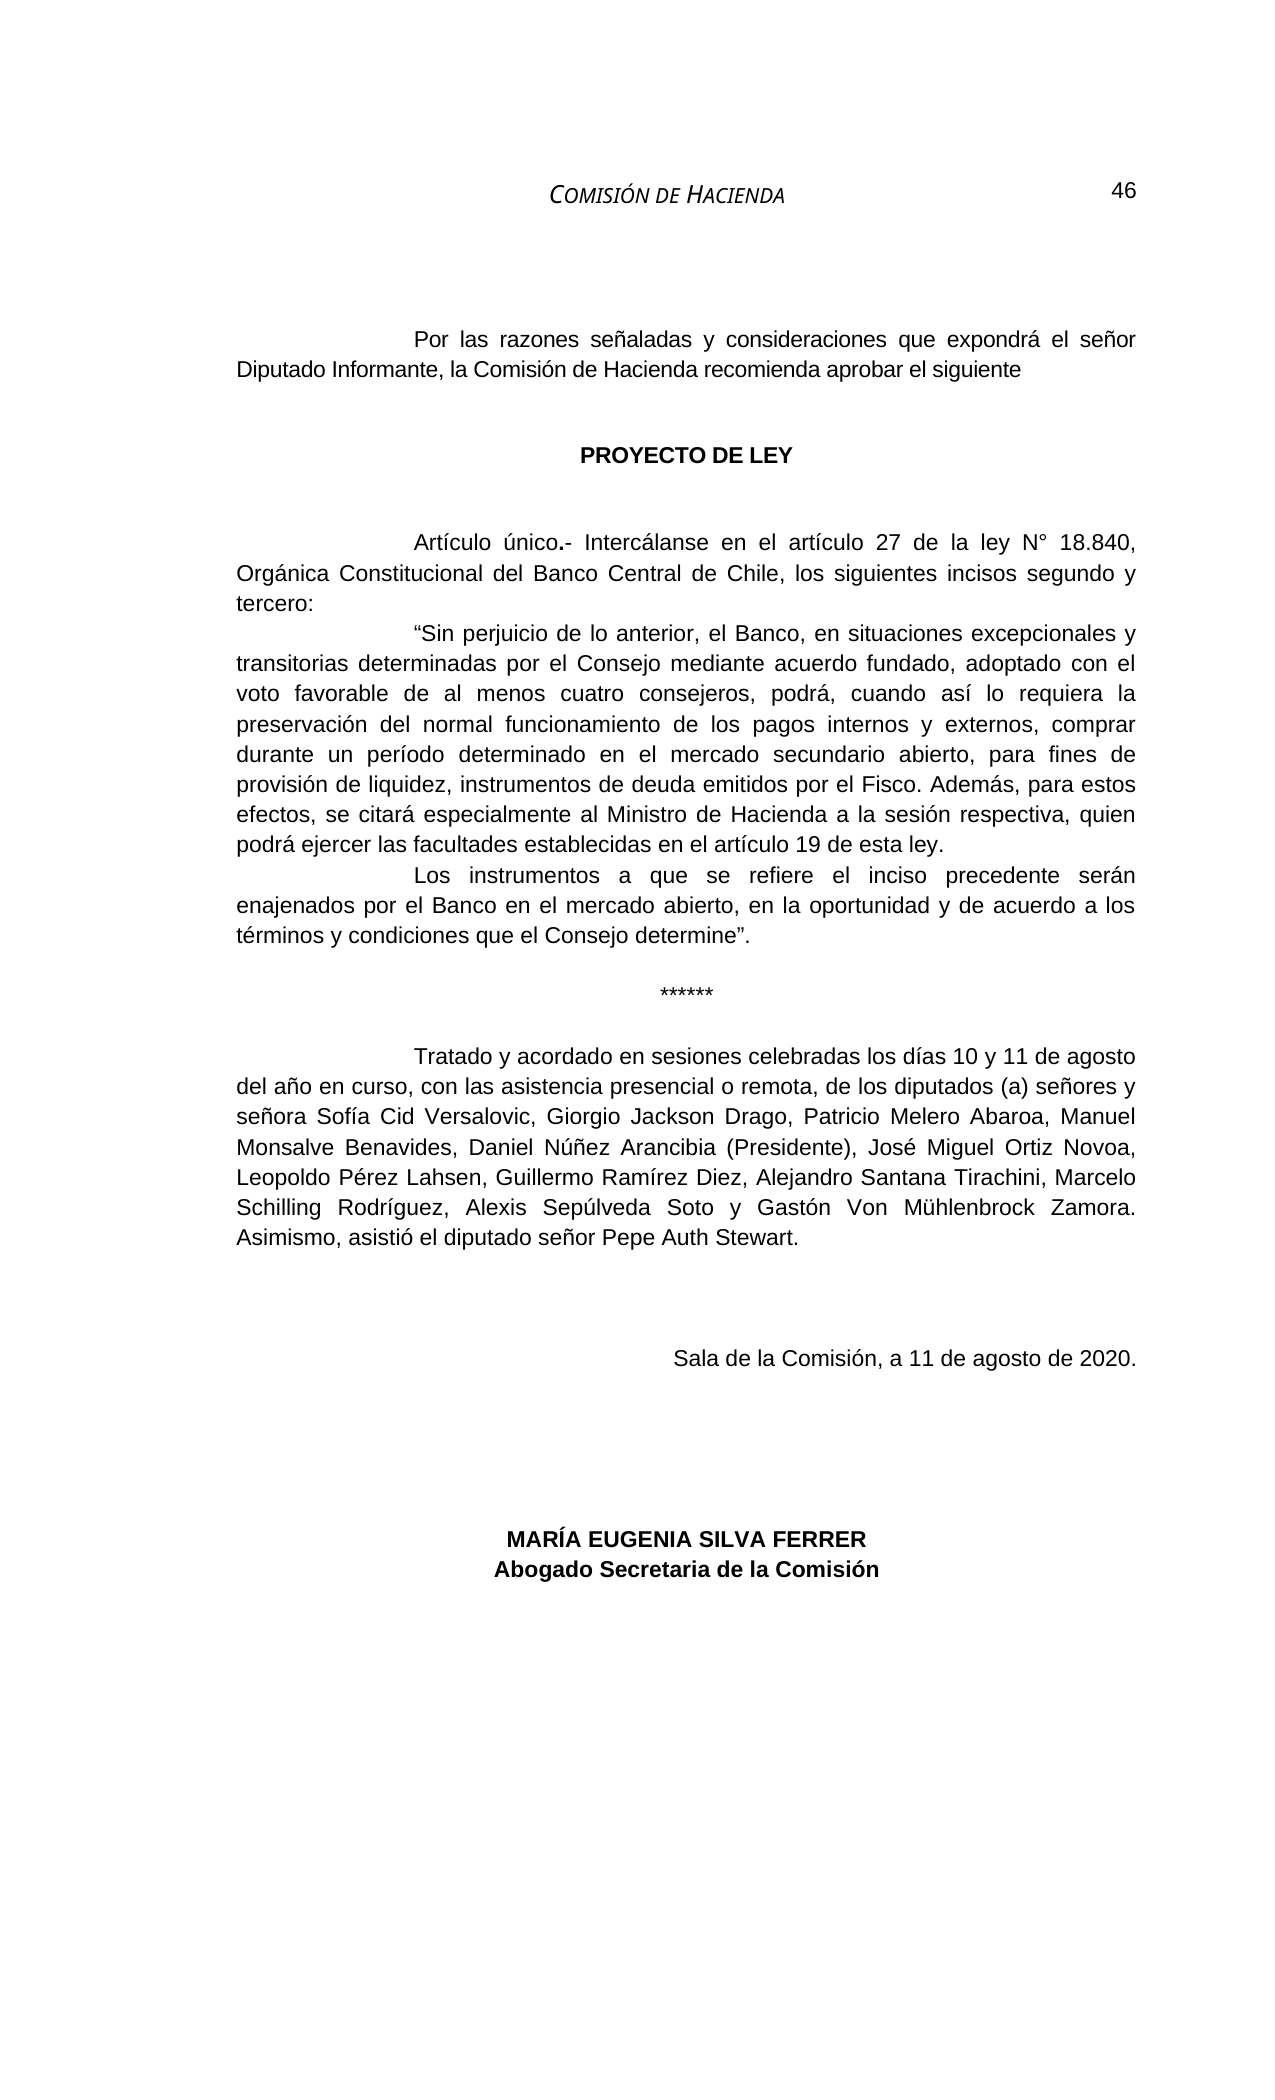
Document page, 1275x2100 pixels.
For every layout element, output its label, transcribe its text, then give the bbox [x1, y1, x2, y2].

text ****** [236, 982, 1137, 1009]
text Sala de la Comisión, a 11 de agosto de 2020. [236, 1345, 1137, 1371]
text Los instrumentos a que se refiere el inciso precedente serán enajenados por el Banco en el mercado abierto, en la oportunidad y de acuerdo a los términos y condiciones que el Consejo determine”. [236, 862, 1137, 948]
text Tratado y acordado en sesiones celebradas los días 10 y 11 de agosto del año en curso, con las asistencia presencial o remota, de los diputados (a) señores y señora Sofía Cid Versalovic, Giorgio Jackson Drago, Patricio Melero Abaroa, Manuel Monsalve Benavides, Daniel Núñez Arancibia (Presidente), José Miguel Ortiz Novoa, Leopoldo Pérez Lahsen, Guillermo Ramírez Diez, Alejandro Santana Tirachini, Marcelo Schilling Rodríguez, Alexis Sepúlveda Soto y Gastón Von Mühlenbrock Zamora. Asimismo, asistió el diputado señor Pepe Auth Stewart. [236, 1043, 1137, 1250]
text Artículo único.- Intercálanse en el artículo 27 de la ley N° 18.840, Orgánica Constitucional del Banco Central de Chile, los siguientes incisos segundo y tercero: [236, 529, 1137, 616]
text PROYECTO DE LEY [236, 442, 1137, 469]
text Abogado Secretaria de la Comisión [236, 1556, 1137, 1583]
text Por las razones señaladas y consideraciones que expondrá el señor Diputado Informante, la Comisión de Hacienda recomienda aprobar el siguiente [236, 326, 1137, 382]
text MARÍA EUGENIA SILVA FERRER [236, 1526, 1137, 1552]
text “Sin perjuicio de lo anterior, el Banco, en situaciones excepcionales y transitorias determinadas por el Consejo mediante acuerdo fundado, adoptado con el voto favorable de al menos cuatro consejeros, podrá, cuando así lo requiera la preservación del normal funcionamiento de los pagos internos y externos, comprar durante un período determinado en el mercado secundario abierto, para fines de provisión de liquidez, instrumentos de deuda emitidos por el Fisco. Además, para estos efectos, se citará especialmente al Ministro de Hacienda a la sesión respectiva, quien podrá ejercer las facultades establecidas en el artículo 19 de esta ley. [236, 620, 1137, 858]
